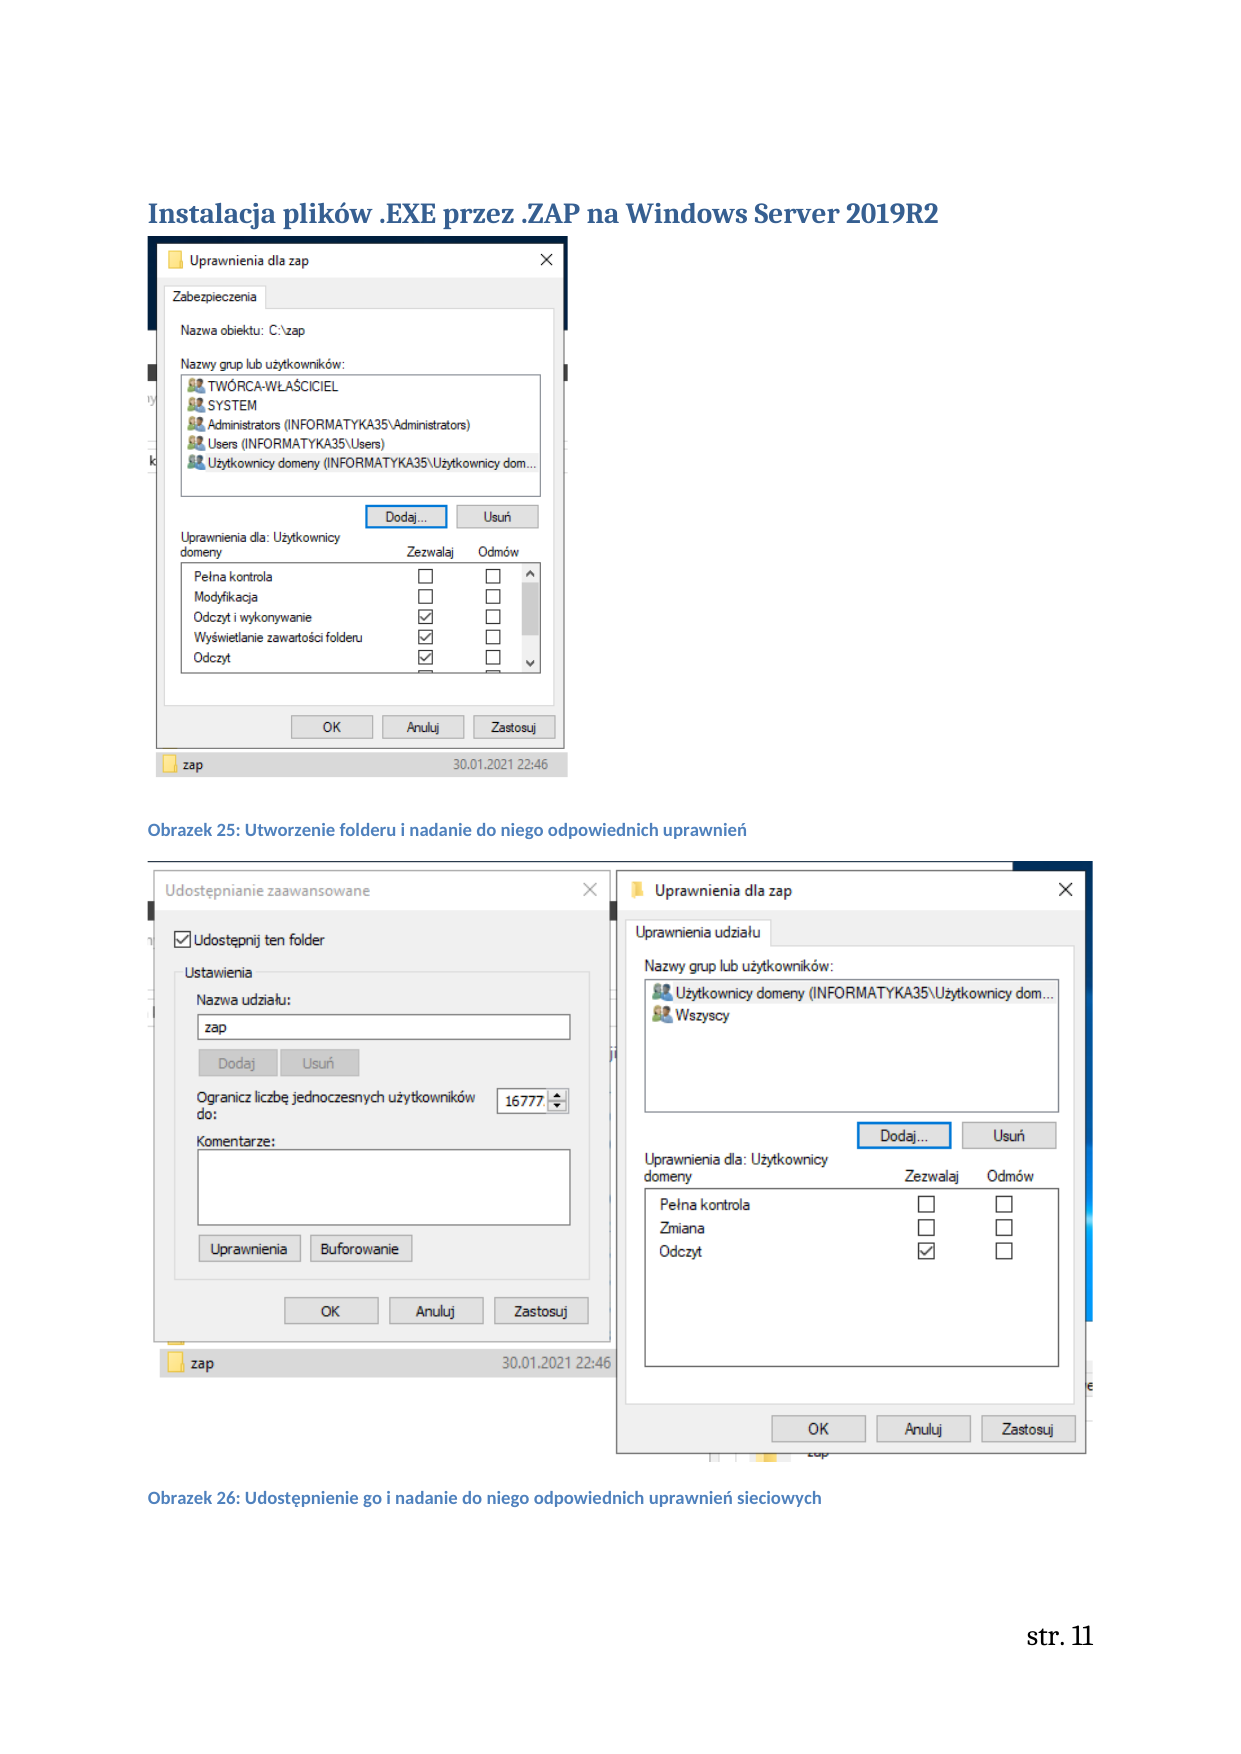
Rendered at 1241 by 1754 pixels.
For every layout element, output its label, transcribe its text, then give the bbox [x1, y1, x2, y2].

picture [147, 861, 1093, 1462]
subtitle Instalacja plików .EXE przez .ZAP na Windows Server 2019R2 [148, 198, 1093, 231]
picture [147, 236, 568, 794]
